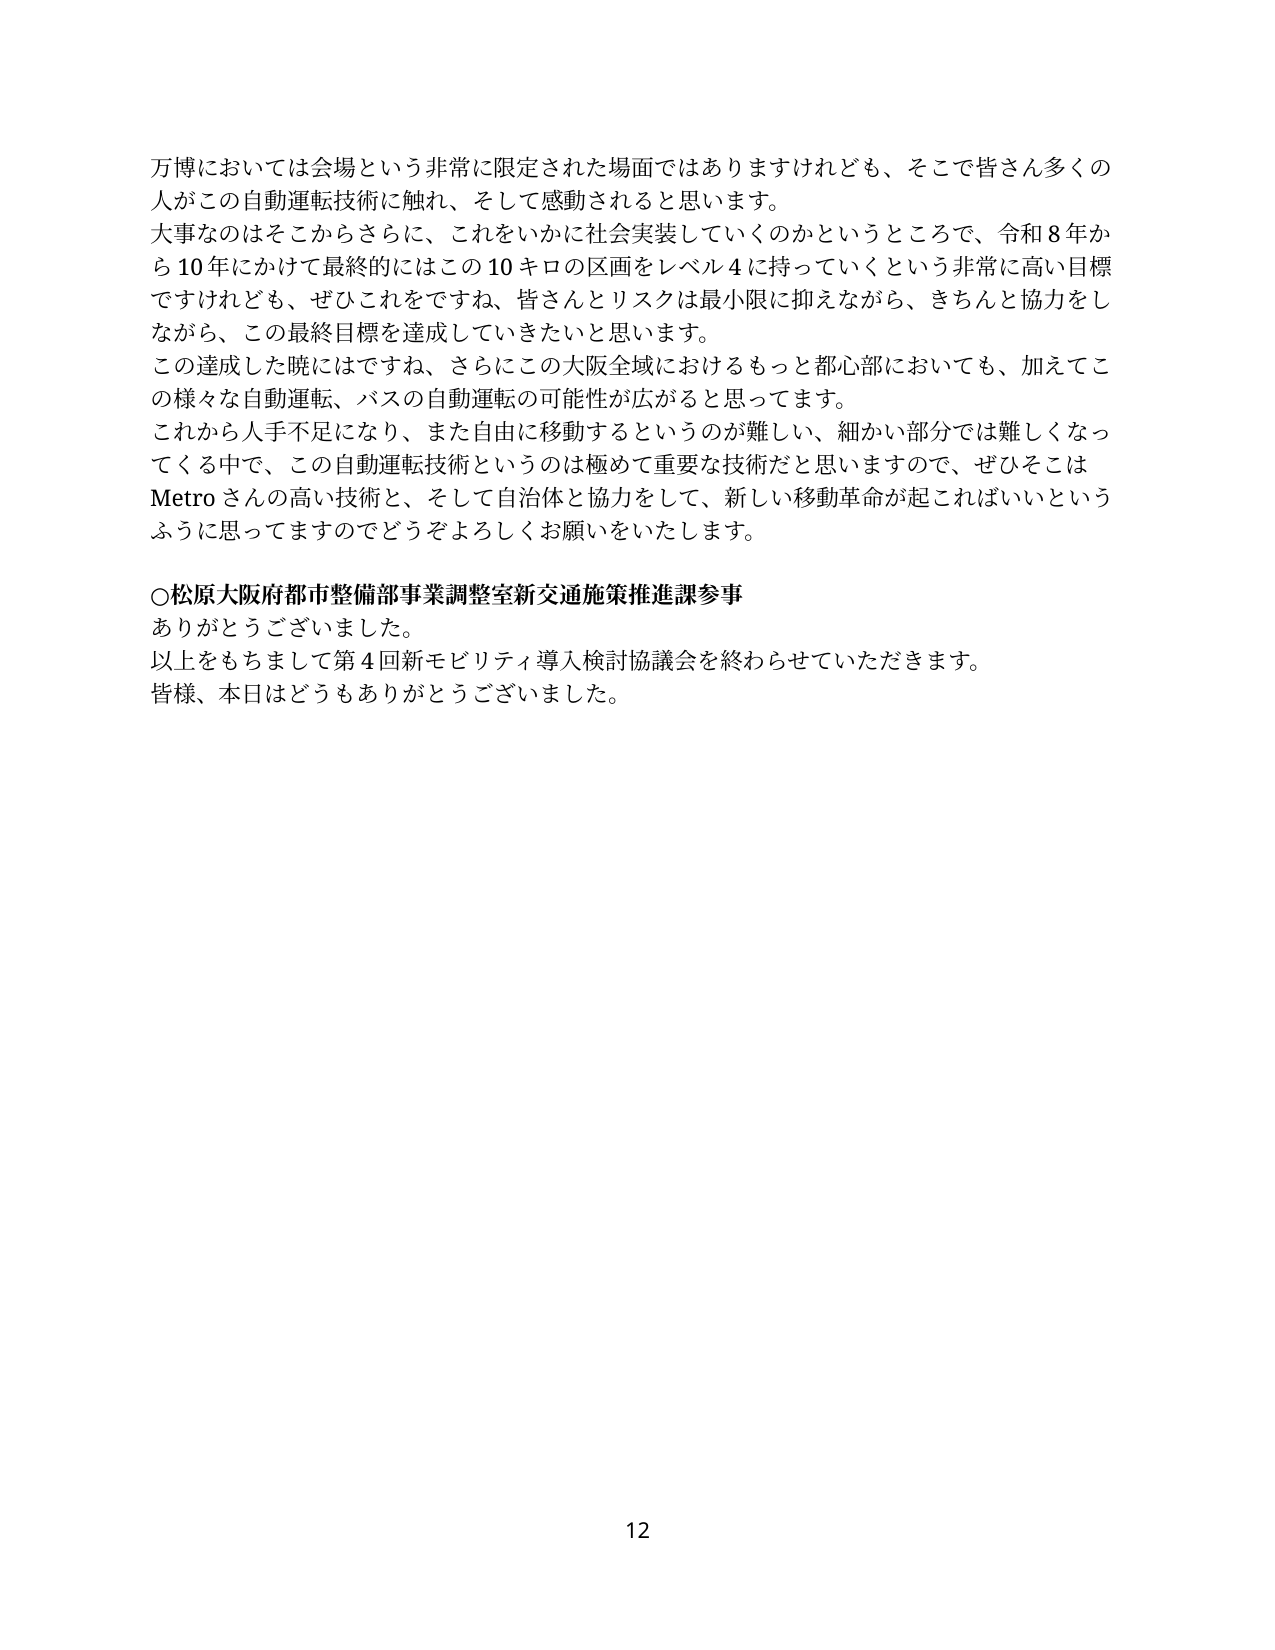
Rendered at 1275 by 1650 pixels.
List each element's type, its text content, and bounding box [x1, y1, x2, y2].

text ありがとうございました。 [150, 610, 1125, 643]
text 万博においては会場という非常に限定された場面ではありますけれども、そこで皆さん多くの人がこの自動運転技術に触れ、そして感動されると思います。 [150, 150, 1125, 216]
text これから人手不足になり、また自由に移動するというのが難しい、細かい部分では難しくなってくる中で、この自動運転技術というのは極めて重要な技術だと思いますので、ぜひそこはMetroさんの高い技術と、そして自治体と協力をして、新しい移動革命が起こればいいというふうに思ってますのでどうぞよろしくお願いをいたします。 [150, 414, 1125, 546]
text この達成した暁にはですね、さらにこの大阪全域におけるもっと都心部においても、加えてこの様々な自動運転、バスの自動運転の可能性が広がると思ってます。 [150, 348, 1125, 414]
text 以上をもちまして第4回新モビリティ導入検討協議会を終わらせていただきます。 [150, 643, 1125, 676]
text 大事なのはそこからさらに、これをいかに社会実装していくのかというところで、令和8年から10年にかけて最終的にはこの10キロの区画をレベル4に持っていくという非常に高い目標ですけれども、ぜひこれをですね、皆さんとリスクは最小限に抑えながら、きちんと協力をしながら、この最終目標を達成していきたいと思います。 [150, 216, 1125, 348]
text 皆様、本日はどうもありがとうございました。 [150, 676, 1125, 709]
text ○松原大阪府都市整備部事業調整室新交通施策推進課参事 [150, 577, 1125, 610]
